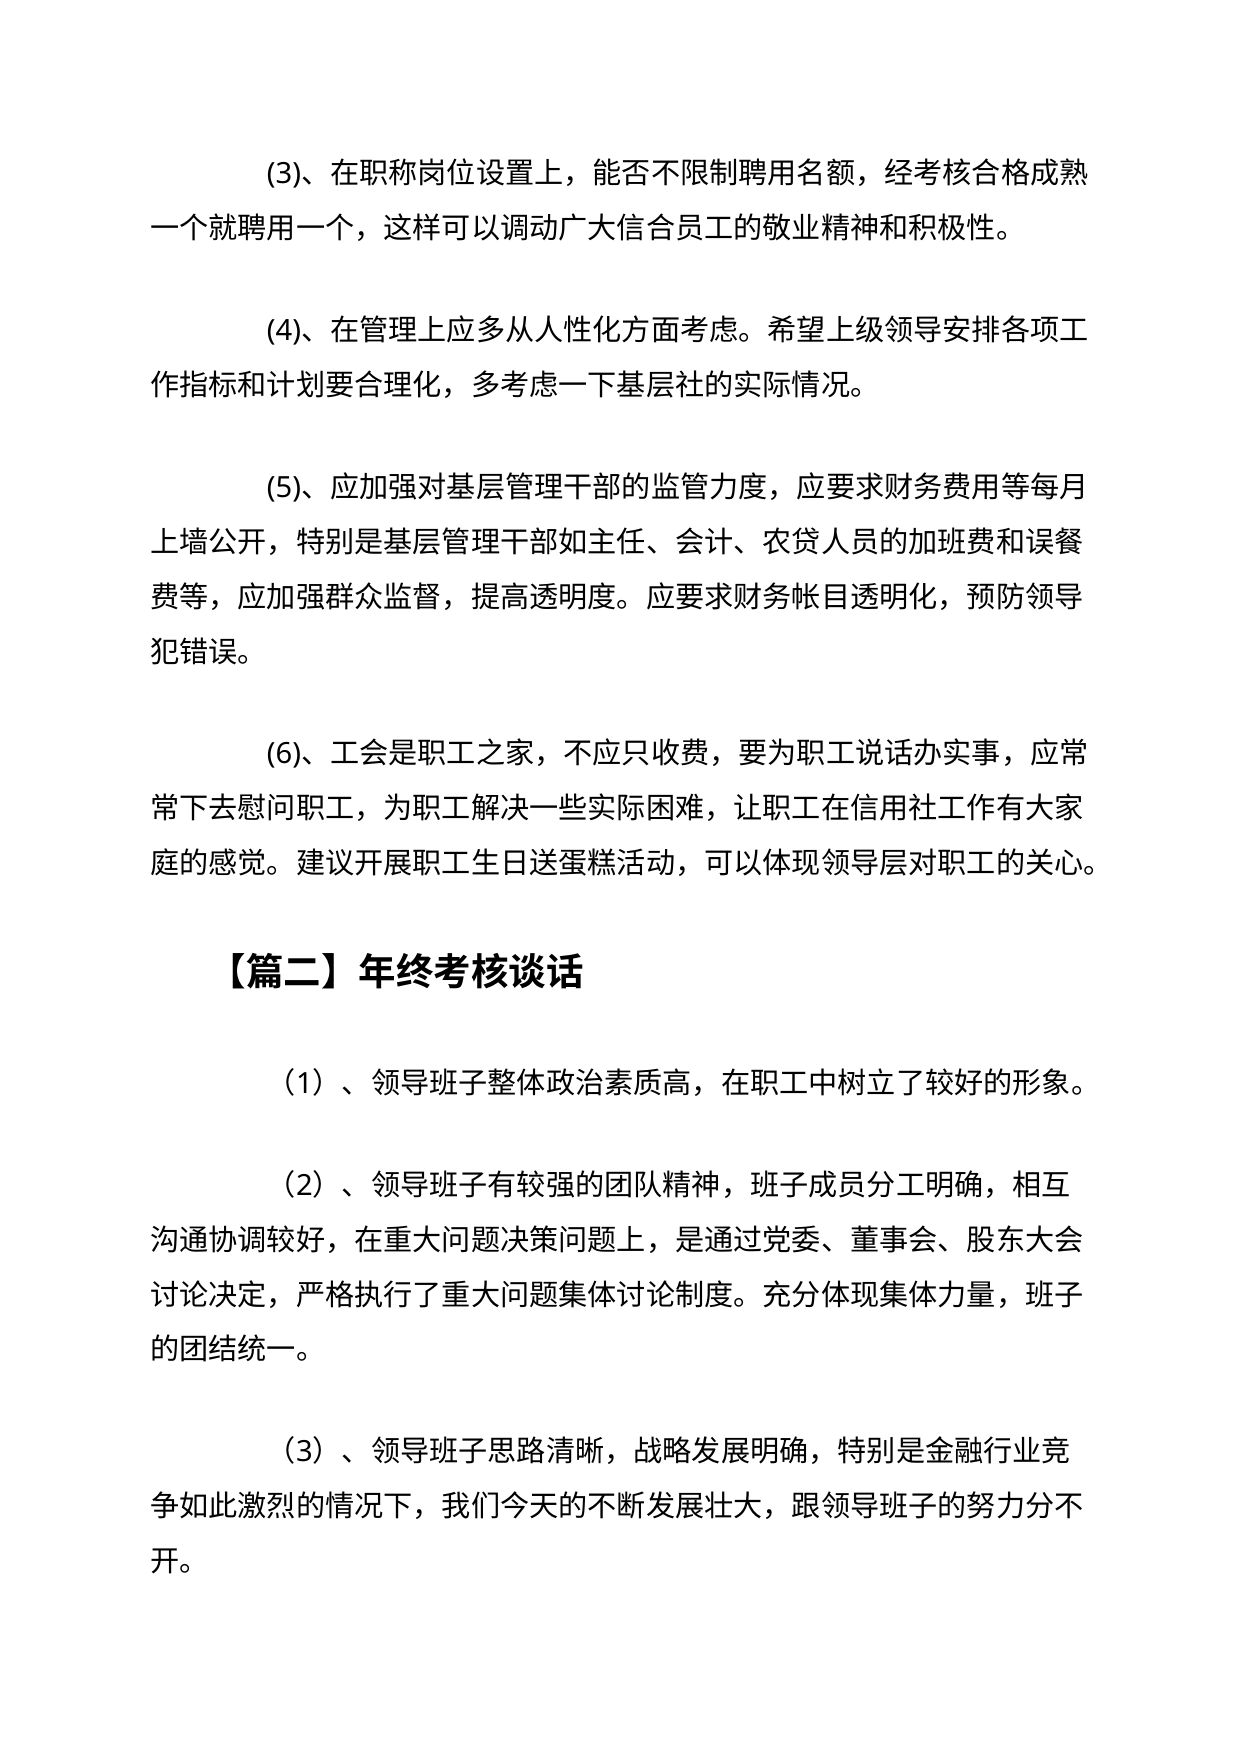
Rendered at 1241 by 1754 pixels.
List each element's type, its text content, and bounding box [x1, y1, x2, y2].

text （1）、领导班子整体政治素质高，在职工中树立了较好的形象。 [150, 1059, 1090, 1102]
text （3）、领导班子思路清晰，战略发展明确，特别是金融行业竞争如此激烈的情况下，我们今天的不断发展壮大，跟领导班子的努力分不开。 [150, 1428, 1090, 1580]
text (3)、在职称岗位设置上，能否不限制聘用名额，经考核合格成熟一个就聘用一个，这样可以调动广大信合员工的敬业精神和积极性。 [150, 150, 1090, 247]
text (5)、应加强对基层管理干部的监管力度，应要求财务费用等每月上墙公开，特别是基层管理干部如主任、会计、农贷人员的加班费和误餐费等，应加强群众监督，提高透明度。应要求财务帐目透明化，预防领导犯错误。 [150, 463, 1090, 671]
text (4)、在管理上应多从人性化方面考虑。希望上级领导安排各项工作指标和计划要合理化，多考虑一下基层社的实际情况。 [150, 307, 1090, 404]
text (6)、工会是职工之家，不应只收费，要为职工说话办实事，应常常下去慰问职工，为职工解决一些实际困难，让职工在信用社工作有大家庭的感觉。建议开展职工生日送蛋糕活动，可以体现领导层对职工的关心。 [150, 730, 1090, 882]
text 【篇二】年终考核谈话 [150, 942, 1090, 996]
text （2）、领导班子有较强的团队精神，班子成员分工明确，相互沟通协调较好，在重大问题决策问题上，是通过党委、董事会、股东大会讨论决定，严格执行了重大问题集体讨论制度。充分体现集体力量，班子的团结统一。 [150, 1161, 1090, 1368]
